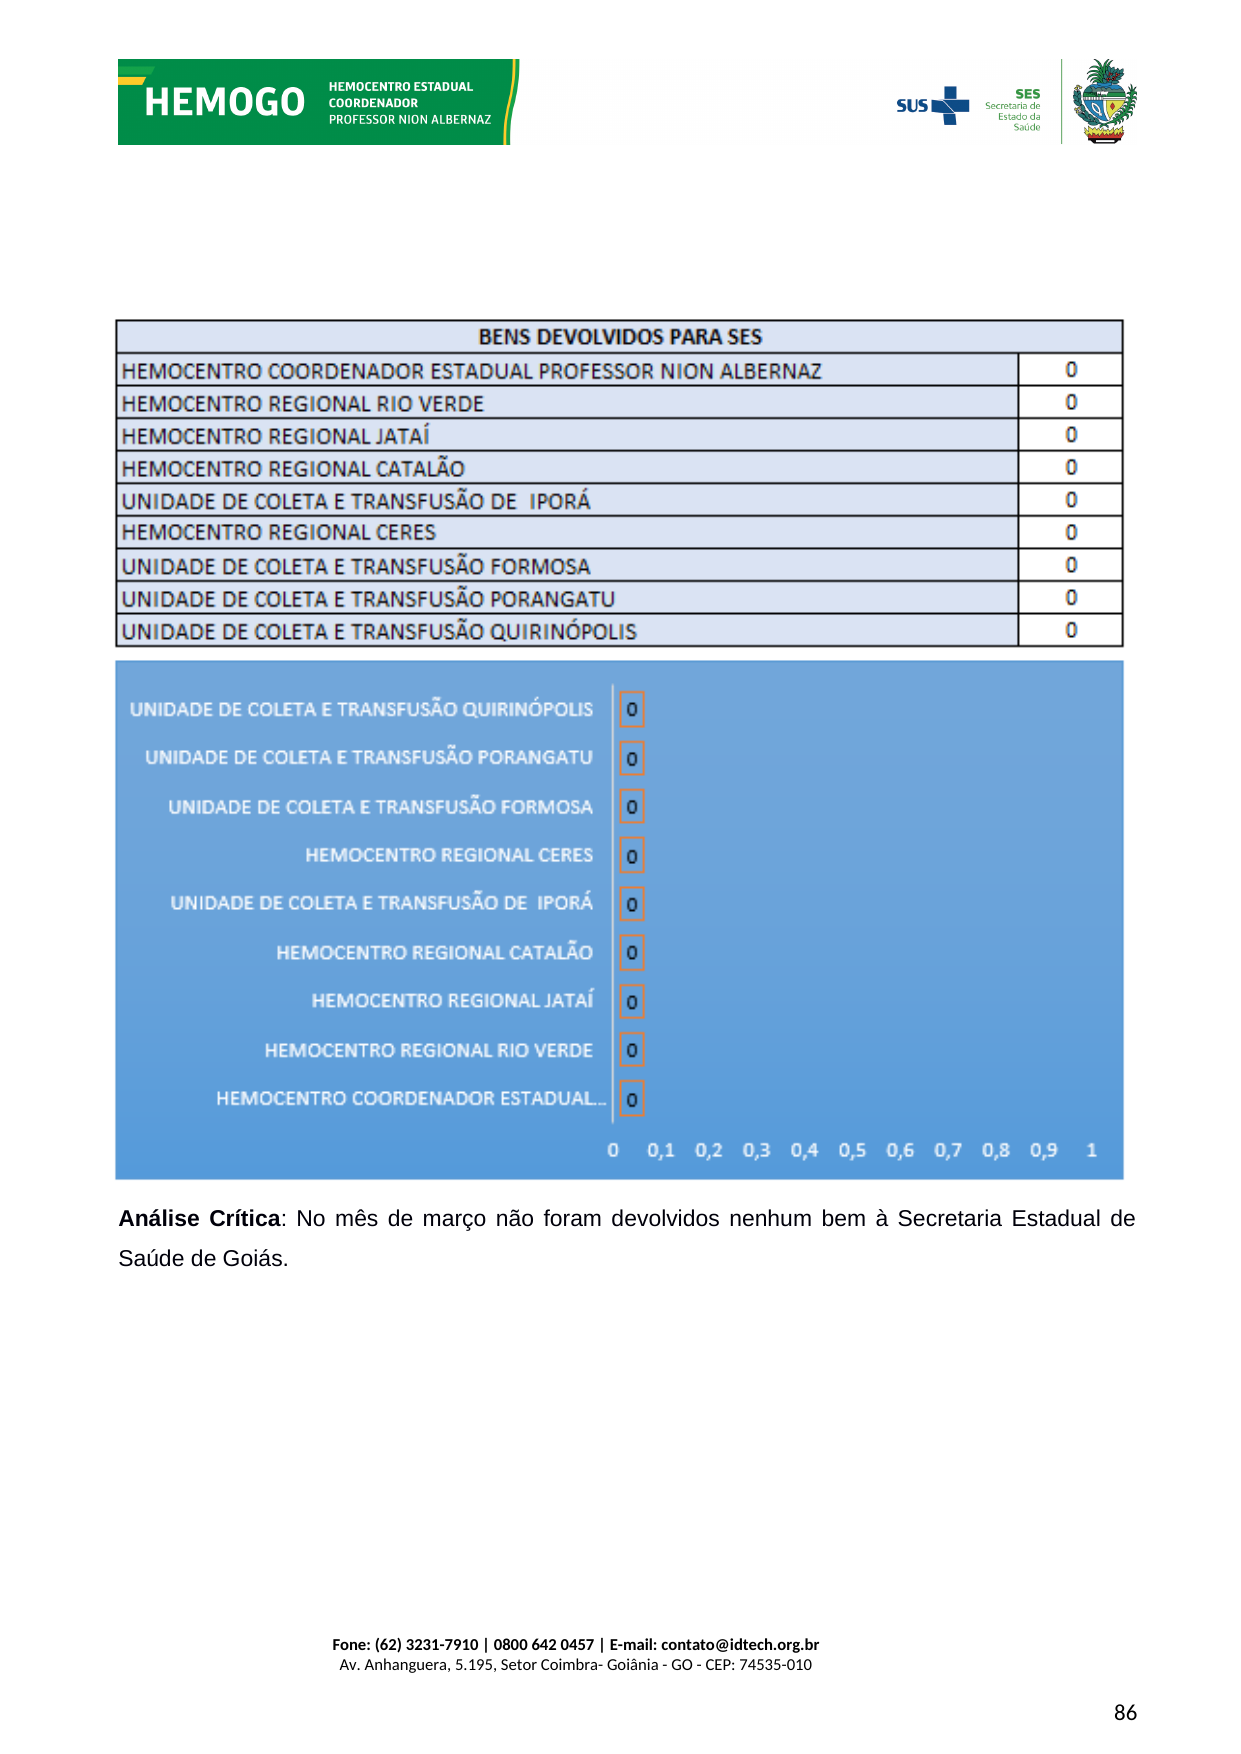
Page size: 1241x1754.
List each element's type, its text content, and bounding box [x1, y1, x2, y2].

picture [112, 318, 1128, 1182]
text Análise Crítica: No mês de março não foram devolvidos nenhum bem à Secretaria Estadual de Saúde de Goiás. [118, 1205, 1137, 1271]
picture [118, 59, 1137, 145]
